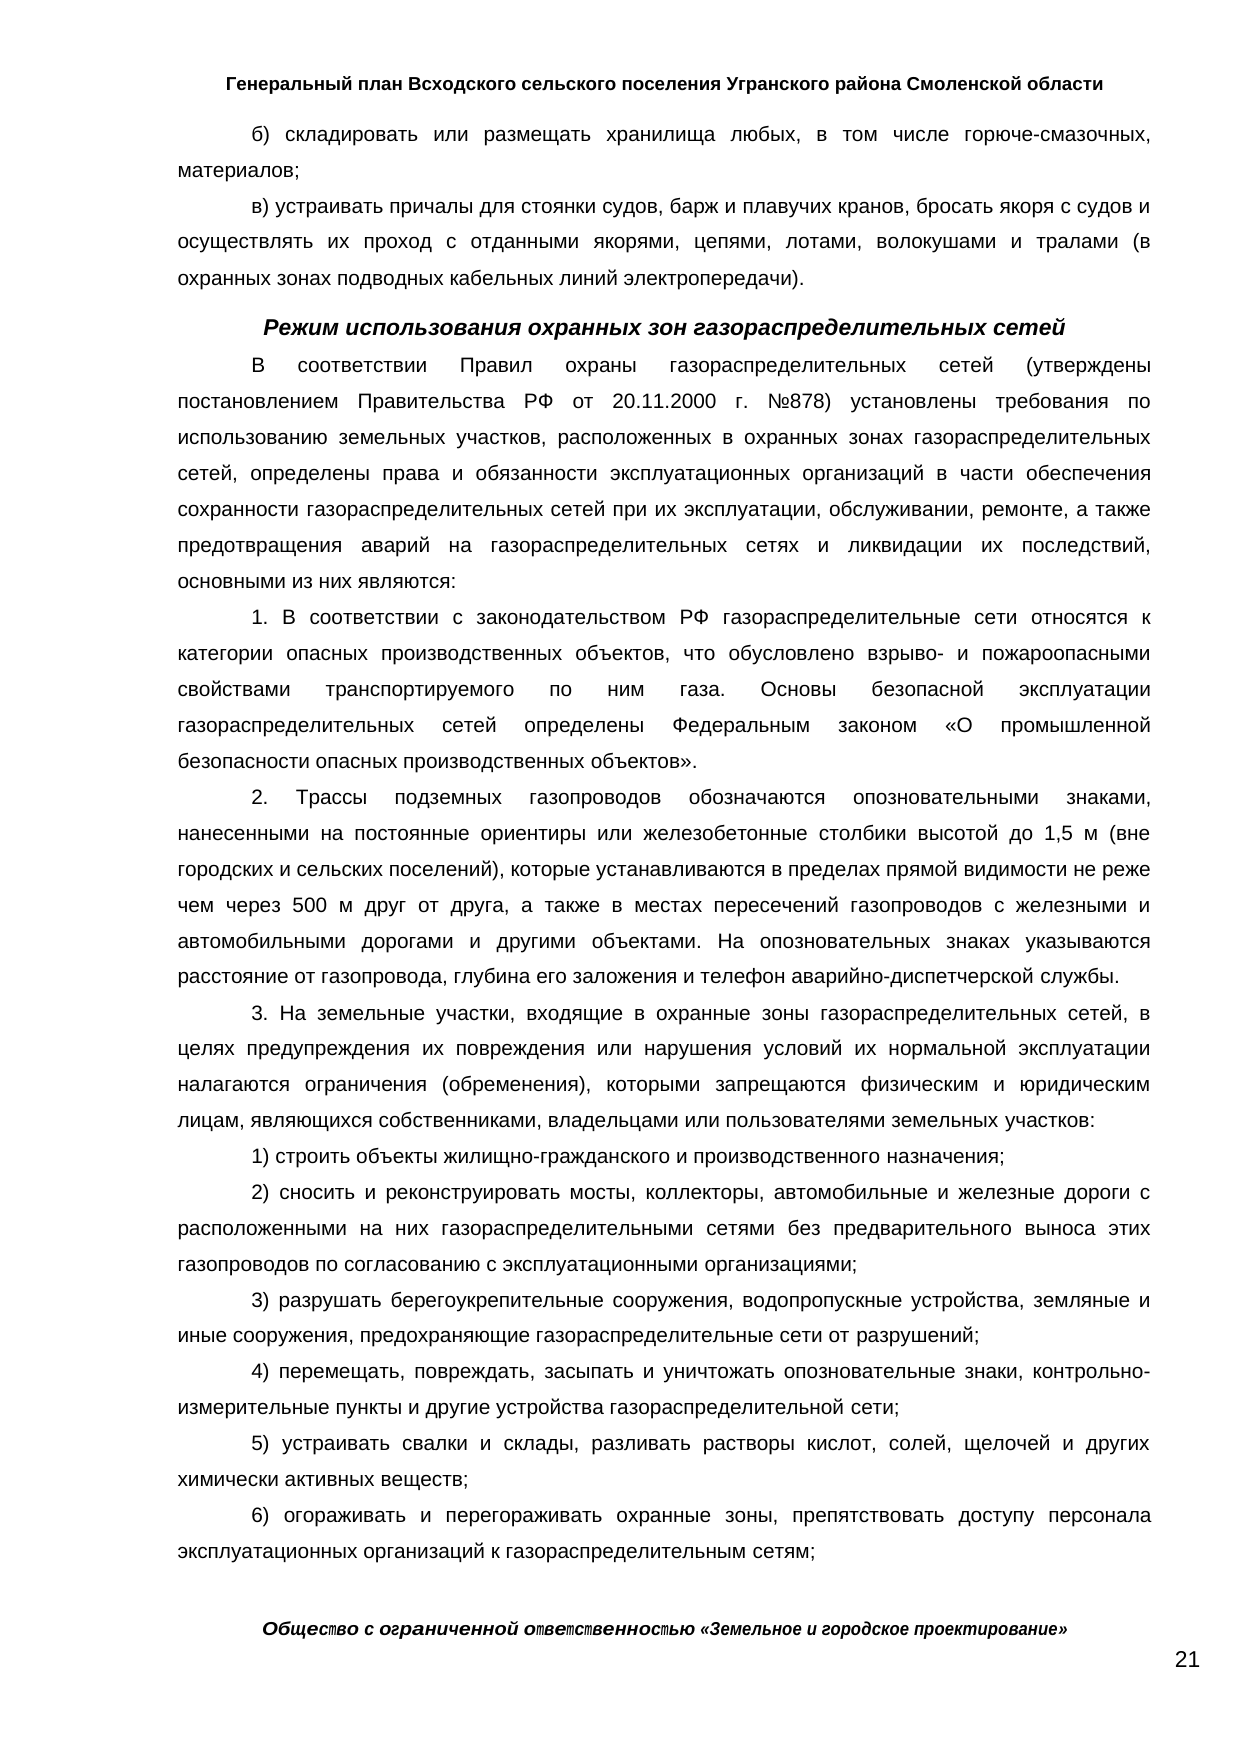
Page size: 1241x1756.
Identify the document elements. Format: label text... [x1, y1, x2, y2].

text б) складировать или размещать хранилища любых, в том числе горюче-смазочных, материалов; [177, 122, 1152, 182]
text В соответствии Правил охраны газораспределительных сетей (утверждены постановлением Правительства РФ от 20.11.2000 г. №878) установлены требования по использованию земельных участков, расположенных в охранных зонах газораспределительных сетей, определены права и обязанности эксплуатационных организаций в части обеспечения сохранности газораспределительных сетей при их эксплуатации, обслуживании, ремонте, а также предотвращения аварий на газораспределительных сетях и ликвидации их последствий, основными из них являются: [177, 353, 1152, 593]
list разрушать берегоукрепительные сооружения, водопропускные устройства, земляные и иные сооружения, предохраняющие газораспределительные сети от разрушений; [177, 1288, 1152, 1347]
list устраивать свалки и склады, разливать растворы кислот, солей, щелочей и других химически активных веществ; [177, 1431, 1150, 1491]
text в) устраивать причалы для стоянки судов, барж и плавучих кранов, бросать якоря с судов и осуществлять их проход с отданными якорями, цепями, лотами, волокушами и тралами (в охранных зонах подводных кабельных линий электропередачи). [177, 193, 1152, 289]
list огораживать и перегораживать охранные зоны, препятствовать доступу персонала эксплуатационных организаций к газораспределительным сетям; [177, 1503, 1152, 1563]
list строить объекты жилищно-гражданского и производственного назначения; [251, 1144, 1240, 1168]
list В соответствии с законодательством РФ газораспределительные сети относятся к категории опасных производственных объектов, что обусловлено взрыво- и пожароопасными свойствами транспортируемого по ним газа. Основы безопасной эксплуатации газораспределительных сетей определены Федеральным законом «О промышленной безопасности опасных производственных объектов». [177, 605, 1152, 773]
list сносить и реконструировать мосты, коллекторы, автомобильные и железные дороги с расположенными на них газораспределительными сетями без предварительного выноса этих газопроводов по согласованию с эксплуатационными организациями; [177, 1180, 1151, 1276]
list На земельные участки, входящие в охранные зоны газораспределительных сетей, в целях предупреждения их повреждения или нарушения условий их нормальной эксплуатации налагаются ограничения (обременения), которыми запрещаются физическим и юридическим лицам, являющихся собственниками, владельцами или пользователями земельных участков: [177, 1000, 1152, 1132]
subtitle Режим использования охранных зон газораспределительных сетей [263, 314, 1240, 340]
list Трассы подземных газопроводов обозначаются опозновательными знаками, нанесенными на постоянные ориентиры или железобетонные столбики высотой до 1,5 м (вне городских и сельских поселений), которые устанавливаются в пределах прямой видимости не реже чем через 500 м друг от друга, а также в местах пересечений газопроводов с железными и автомобильными дорогами и другими объектами. На опозновательных знаках указываются расстояние от газопровода, глубина его заложения и телефон аварийно-диспетчерской службы. [177, 785, 1152, 988]
list перемещать, повреждать, засыпать и уничтожать опозновательные знаки, контрольно- измерительные пункты и другие устройства газораспределительной сети; [177, 1359, 1152, 1419]
